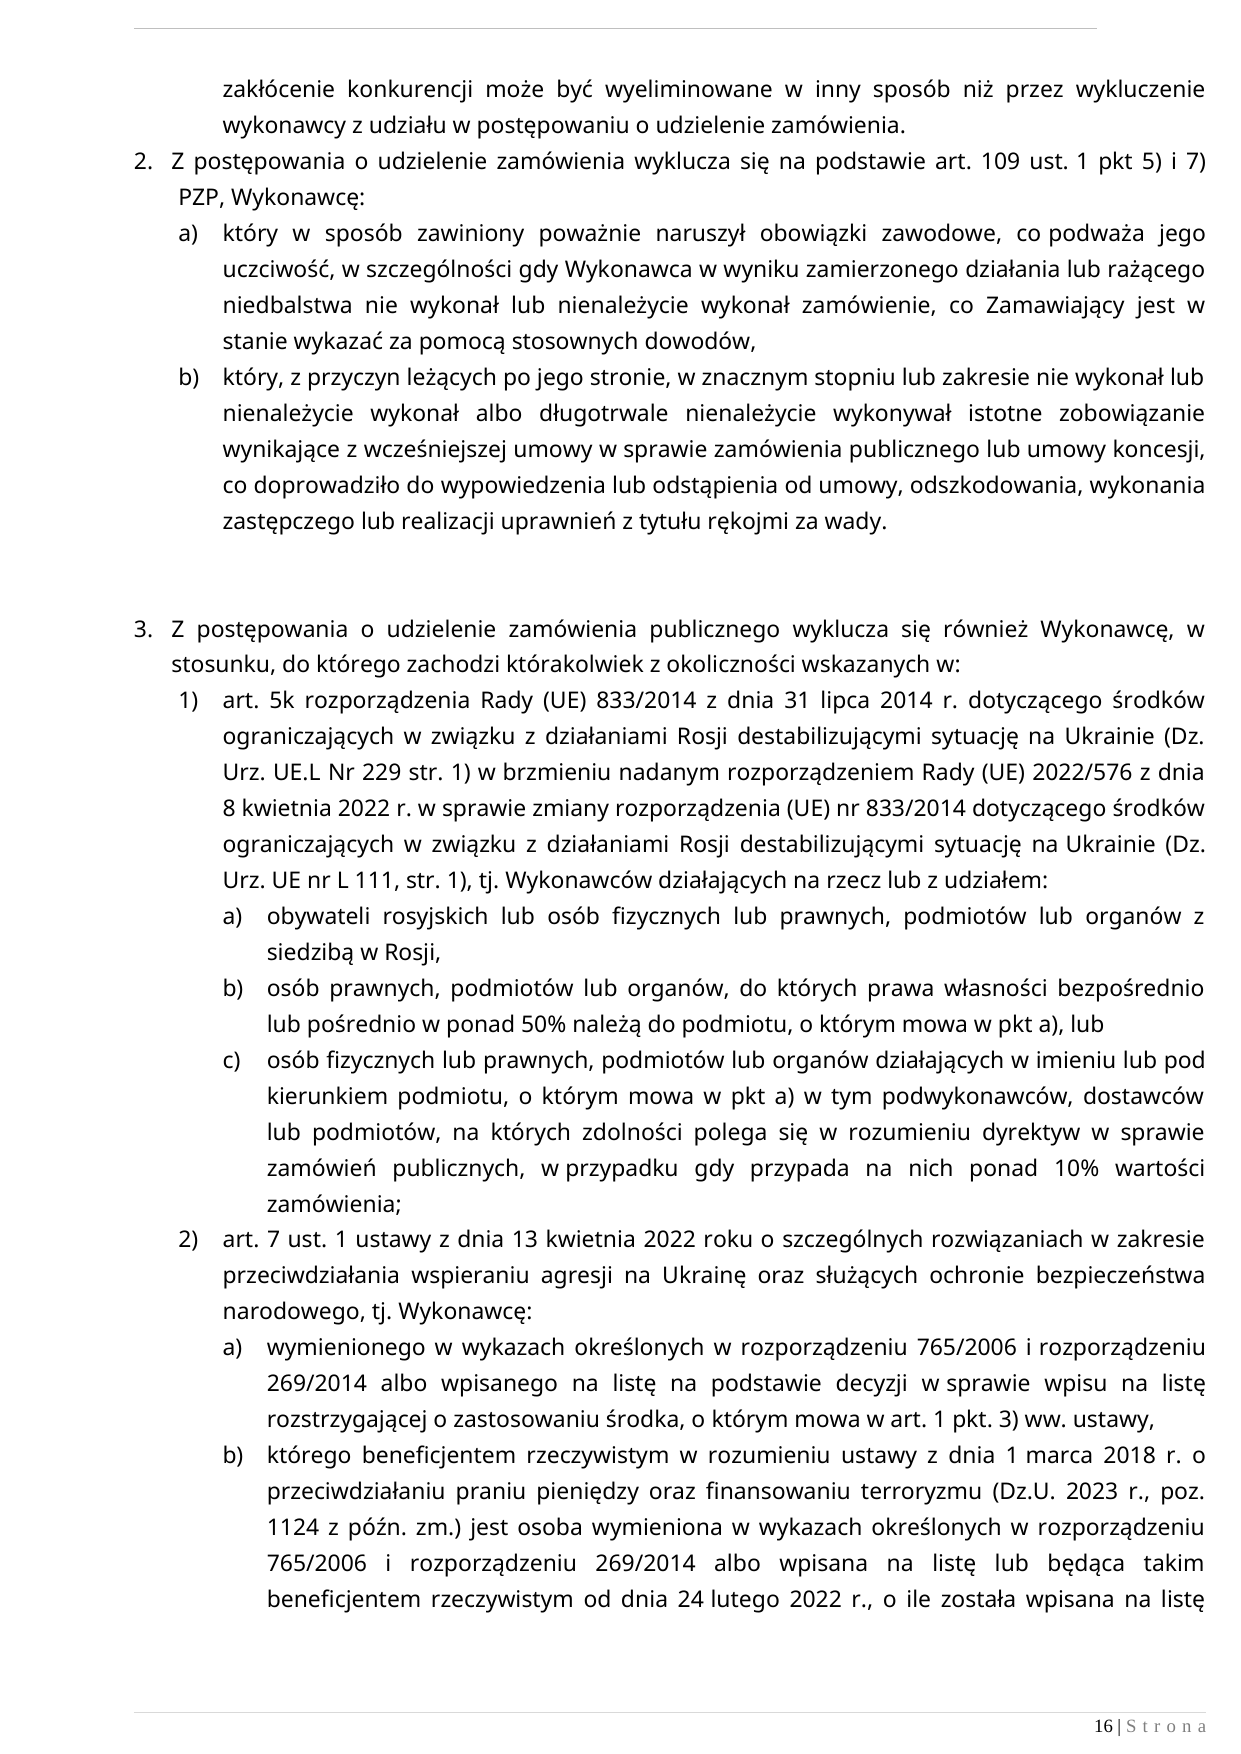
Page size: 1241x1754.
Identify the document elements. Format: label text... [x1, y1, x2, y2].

list Z postępowania o udzielenie zamówienia wyklucza się na podstawie art. 109 ust. 1 pkt 5) i 7) PZP, Wykonawcę: [134, 145, 1206, 212]
list osób fizycznych lub prawnych, podmiotów lub organów działających w imieniu lub pod kierunkiem podmiotu, o którym mowa w pkt a) w tym podwykonawców, dostawców lub podmiotów, na których zdolności polega się w rozumieniu dyrektyw w sprawie zamówień publicznych, w przypadku gdy przypada na nich ponad 10% wartości zamówienia; [222, 1044, 1206, 1219]
list osób prawnych, podmiotów lub organów, do których prawa własności bezpośrednio lub pośrednio w ponad 50% należą do podmiotu, o którym mowa w pkt a), lub [222, 972, 1206, 1039]
list art. 5k rozporządzenia Rady (UE) 833/2014 z dnia 31 lipca 2014 r. dotyczącego środków ograniczających w związku z działaniami Rosji destabilizującymi sytuację na Ukrainie (Dz. Urz. UE.L Nr 229 str. 1) w brzmieniu nadanym rozporządzeniem Rady (UE) 2022/576 z dnia 8 kwietnia 2022 r. w sprawie zmiany rozporządzenia (UE) nr 833/2014 dotyczącego środków ograniczających w związku z działaniami Rosji destabilizującymi sytuację na Ukrainie (Dz. Urz. UE nr L 111, str. 1), tj. Wykonawców działających na rzecz lub z udziałem: [178, 684, 1206, 895]
list Z postępowania o udzielenie zamówienia publicznego wyklucza się również Wykonawcę, w stosunku, do którego zachodzi którakolwiek z okoliczności wskazanych w: [134, 612, 1206, 680]
list wymienionego w wykazach określonych w rozporządzeniu 765/2006 i rozporządzeniu 269/2014 albo wpisanego na listę na podstawie decyzji w sprawie wpisu na listę rozstrzygającej o zastosowaniu środka, o którym mowa w art. 1 pkt. 3) ww. ustawy, [222, 1331, 1206, 1434]
list który, z przyczyn leżących po jego stronie, w znacznym stopniu lub zakresie nie wykonał lub nienależycie wykonał albo długotrwale nienależycie wykonywał istotne zobowiązanie wynikające z wcześniejszej umowy w sprawie zamówienia publicznego lub umowy koncesji, co doprowadziło do wypowiedzenia lub odstąpienia od umowy, odszkodowania, wykonania zastępczego lub realizacji uprawnień z tytułu rękojmi za wady. [178, 361, 1206, 536]
list który w sposób zawiniony poważnie naruszył obowiązki zawodowe, co podważa jego uczciwość, w szczególności gdy Wykonawca w wyniku zamierzonego działania lub rażącego niedbalstwa nie wykonał lub nienależycie wykonał zamówienie, co Zamawiający jest w stanie wykazać za pomocą stosownych dowodów, [178, 217, 1206, 356]
list obywateli rosyjskich lub osób fizycznych lub prawnych, podmiotów lub organów z siedzibą w Rosji, [222, 900, 1206, 967]
list art. 7 ust. 1 ustawy z dnia 13 kwietnia 2022 roku o szczególnych rozwiązaniach w zakresie przeciwdziałania wspieraniu agresji na Ukrainę oraz służących ochronie bezpieczeństwa narodowego, tj. Wykonawcę: [178, 1223, 1206, 1327]
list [222, 1439, 1206, 1614]
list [178, 73, 1206, 141]
